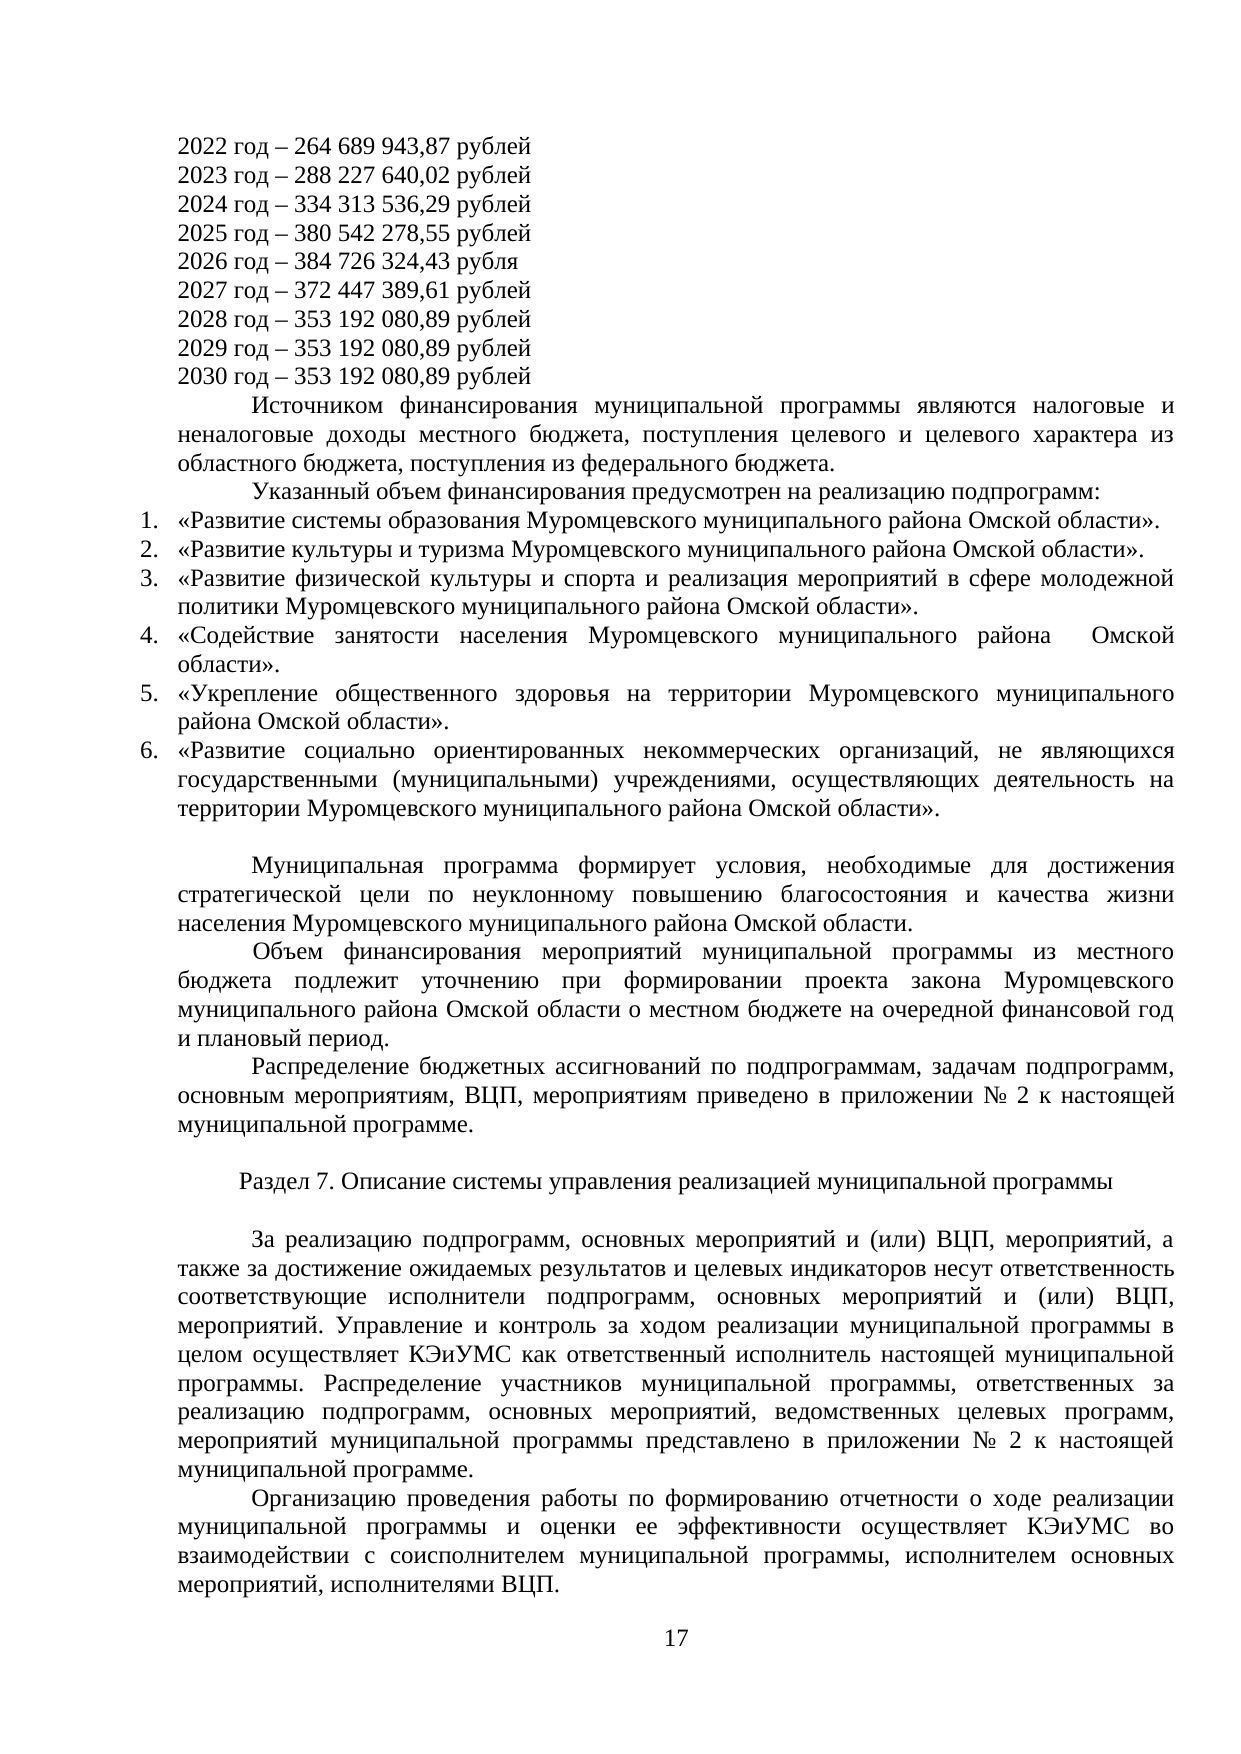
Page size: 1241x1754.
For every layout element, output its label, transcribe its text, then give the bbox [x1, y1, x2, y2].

list «Укрепление общественного здоровья на территории Муромцевского муниципального района Омской области». [140, 678, 1175, 735]
text Источником финансирования муниципальной программы являются налоговые и неналоговые доходы местного бюджета, поступления целевого и целевого характера из областного бюджета, поступления из федерального бюджета. [177, 390, 1175, 476]
text 2022 год – 264 689 943,87 рублей [177, 131, 1175, 160]
list «Развитие социально ориентированных некоммерческих организаций, не являющихся государственными (муниципальными) учреждениями, осуществляющих деятельность на территории Муромцевского муниципального района Омской области». [140, 735, 1175, 821]
text За реализацию подпрограмм, основных мероприятий и (или) ВЦП, мероприятий, а также за достижение ожидаемых результатов и целевых индикаторов несут ответственность соответствующие исполнители подпрограмм, основных мероприятий и (или) ВЦП, мероприятий. Управление и контроль за ходом реализации муниципальной программы в целом осуществляет КЭиУМС как ответственный исполнитель настоящей муниципальной программы. Распределение участников муниципальной программы, ответственных за реализацию подпрограмм, основных мероприятий, ведомственных целевых программ, мероприятий муниципальной программы представлено в приложении № 2 к настоящей муниципальной программе. [177, 1224, 1175, 1483]
list «Развитие физической культуры и спорта и реализация мероприятий в сфере молодежной политики Муромцевского муниципального района Омской области». [140, 563, 1175, 620]
text 2023 год – 288 227 640,02 рублей [177, 160, 1175, 189]
text Муниципальная программа формирует условия, необходимые для достижения стратегической цели по неуклонному повышению благосостояния и качества жизни населения Муромцевского муниципального района Омской области. [177, 850, 1175, 936]
text Указанный объем финансирования предусмотрен на реализацию подпрограмм: [177, 476, 1175, 505]
text 2028 год – 353 192 080,89 рублей [177, 304, 1175, 333]
text 2030 год – 353 192 080,89 рублей [177, 361, 1175, 390]
list «Развитие системы образования Муромцевского муниципального района Омской области». [140, 505, 1175, 534]
text 2025 год – 380 542 278,55 рублей [177, 218, 1175, 246]
text Распределение бюджетных ассигнований по подпрограммам, задачам подпрограмм, основным мероприятиям, ВЦП, мероприятиям приведено в приложении № 2 к настоящей муниципальной программе. [177, 1051, 1175, 1138]
list «Развитие культуры и туризма Муромцевского муниципального района Омской области». [140, 534, 1175, 563]
text 2029 год – 353 192 080,89 рублей [177, 333, 1175, 361]
text Организацию проведения работы по формированию отчетности о ходе реализации муниципальной программы и оценки ее эффективности осуществляет КЭиУМС во взаимодействии с соисполнителем муниципальной программы, исполнителем основных мероприятий, исполнителями ВЦП. [177, 1483, 1175, 1598]
text 2026 год – 384 726 324,43 рубля [177, 246, 1175, 275]
text 2027 год – 372 447 389,61 рублей [177, 275, 1175, 304]
text Раздел 7. Описание системы управления реализацией муниципальной программы [177, 1166, 1175, 1195]
text 2024 год – 334 313 536,29 рублей [177, 189, 1175, 218]
text Объем финансирования мероприятий муниципальной программы из местного бюджета подлежит уточнению при формировании проекта закона Муромцевского муниципального района Омской области о местном бюджете на очередной финансовой год и плановый период. [177, 936, 1175, 1051]
list «Содействие занятости населения Муромцевского муниципального района Омской области». [140, 620, 1175, 678]
